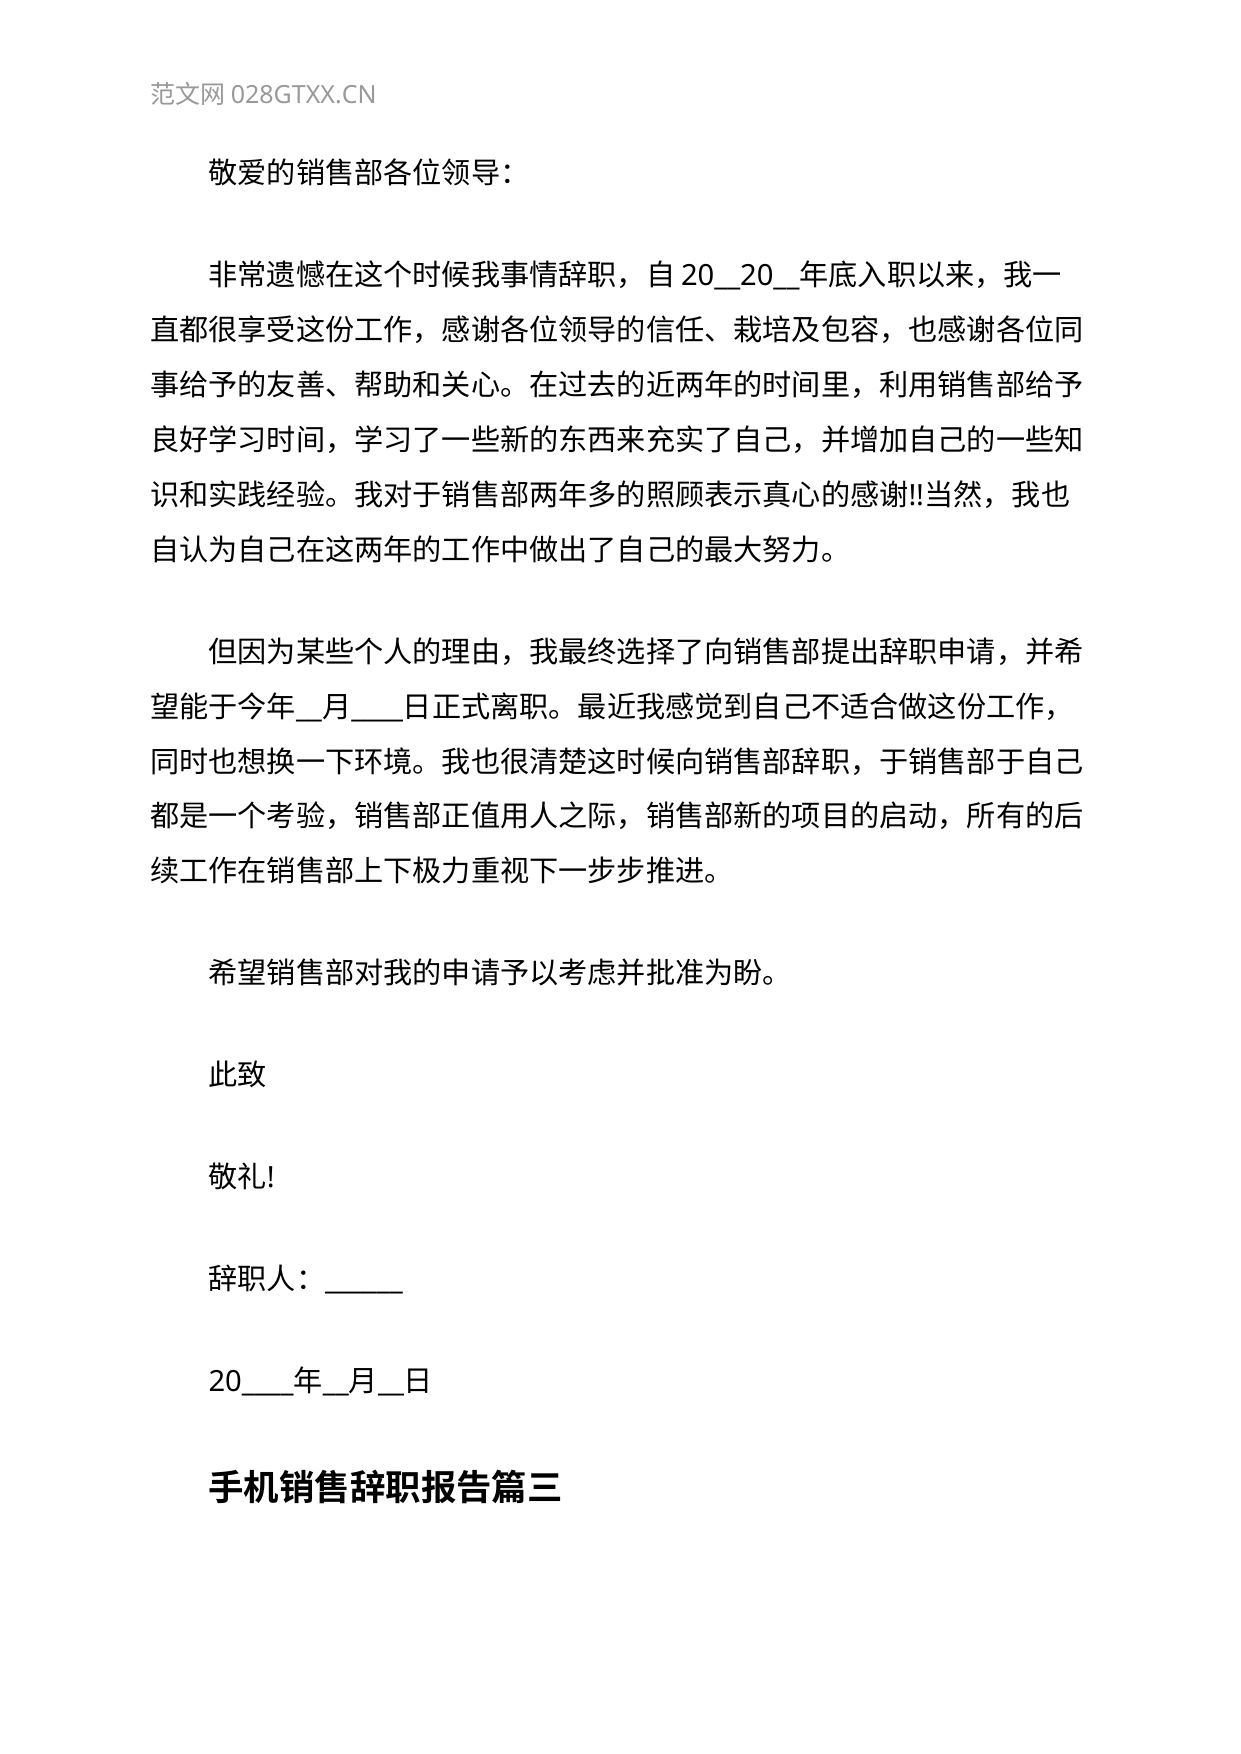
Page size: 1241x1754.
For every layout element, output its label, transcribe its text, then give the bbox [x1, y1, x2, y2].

text 但因为某些个人的理由，我最终选择了向销售部提出辞职申请，并希望能于今年__月____日正式离职。最近我感觉到自己不适合做这份工作，同时也想换一下环境。我也很清楚这时候向销售部辞职，于销售部于自己都是一个考验，销售部正值用人之际，销售部新的项目的启动，所有的后续工作在销售部上下极力重视下一步步推进。 [150, 628, 1090, 890]
text 此致 [150, 1051, 1090, 1094]
text 辞职人：______ [150, 1255, 1090, 1298]
text 20____年__月__日 [150, 1357, 1090, 1399]
text 手机销售辞职报告篇三 [150, 1459, 1090, 1510]
text 非常遗憾在这个时候我事情辞职，自20__20__年底入职以来，我一直都很享受这份工作，感谢各位领导的信任、栽培及包容，也感谢各位同事给予的友善、帮助和关心。在过去的近两年的时间里，利用销售部给予良好学习时间，学习了一些新的东西来充实了自己，并增加自己的一些知识和实践经验。我对于销售部两年多的照顾表示真心的感谢!!当然，我也自认为自己在这两年的工作中做出了自己的最大努力。 [150, 252, 1090, 569]
text 敬礼! [150, 1153, 1090, 1196]
text 敬爱的销售部各位领导： [150, 150, 1090, 192]
text 希望销售部对我的申请予以考虑并批准为盼。 [150, 950, 1090, 992]
